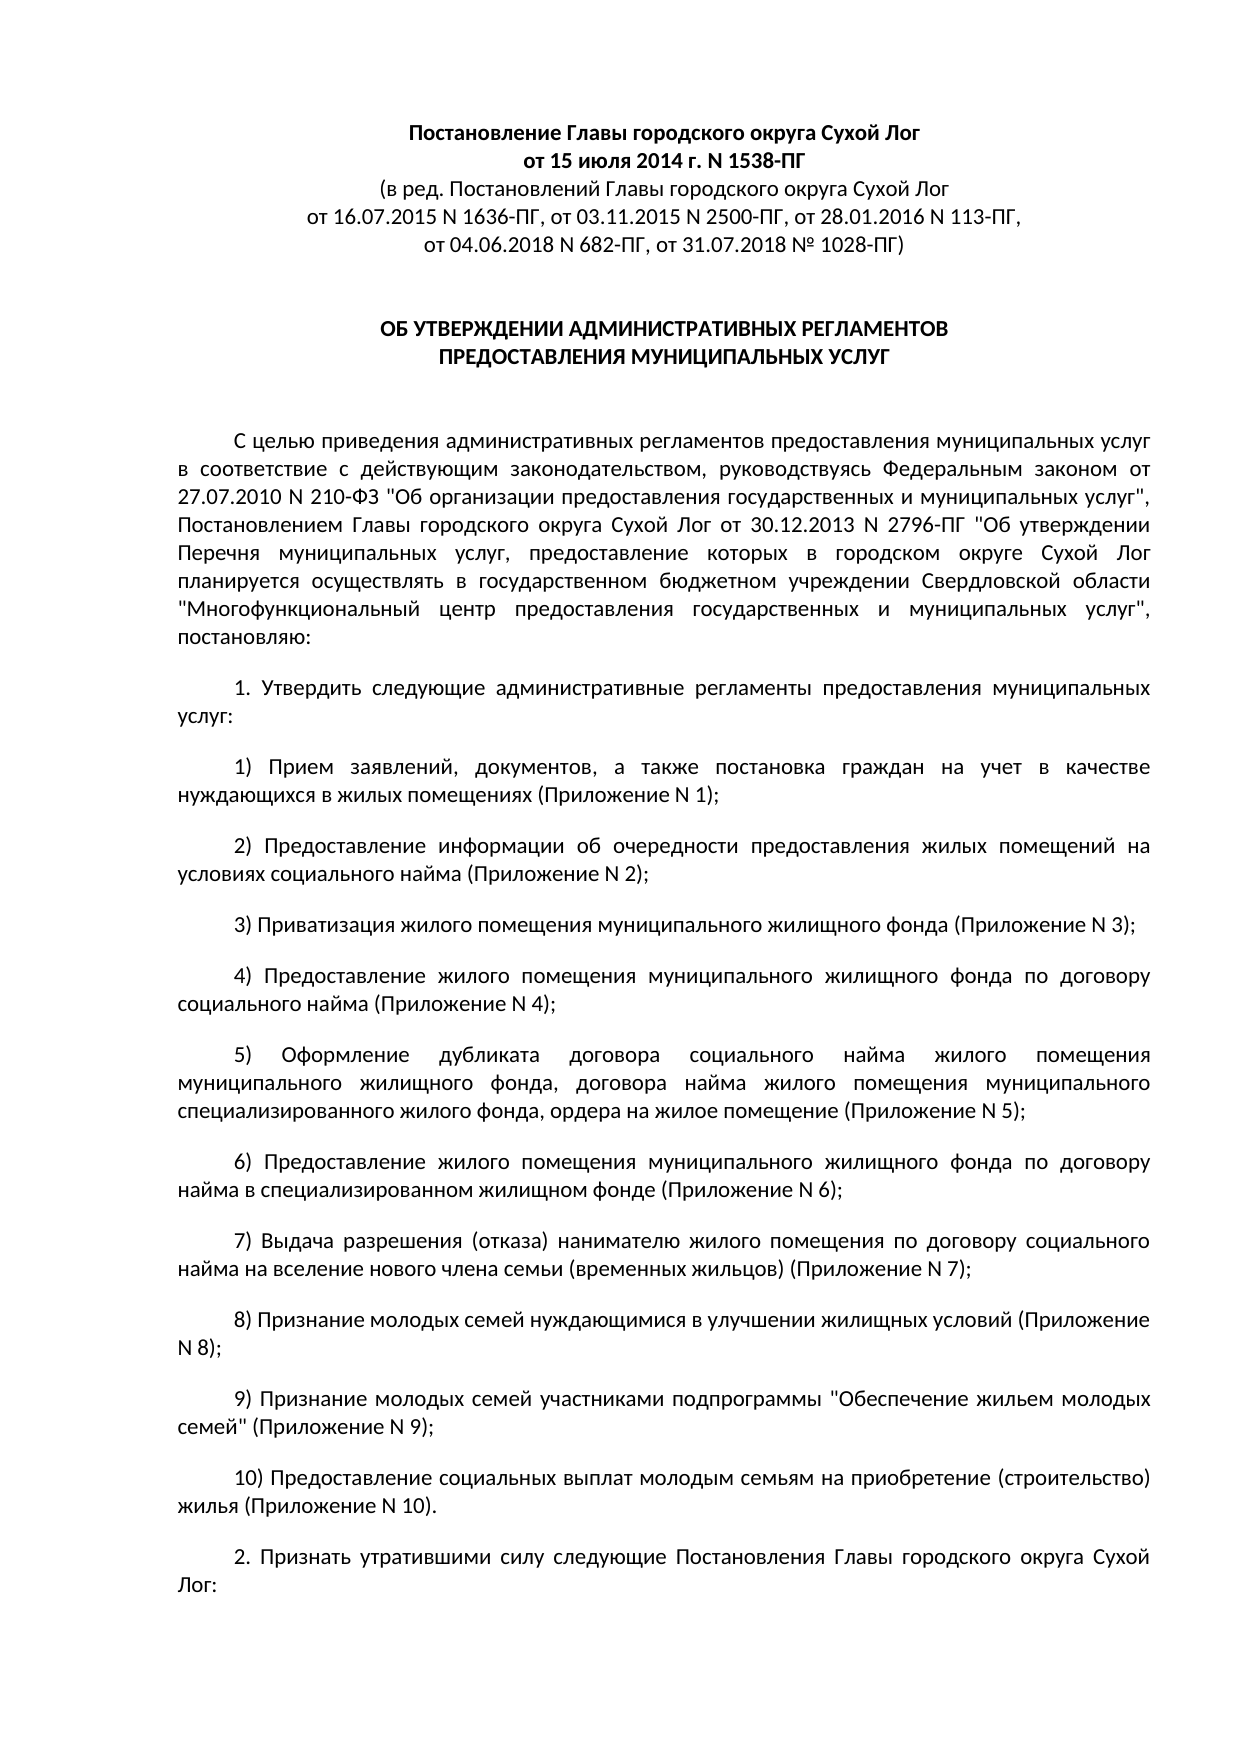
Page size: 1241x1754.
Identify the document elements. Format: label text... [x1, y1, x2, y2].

text 7) Выдача разрешения (отказа) нанимателю жилого помещения по договору социального найма на вселение нового члена семьи (временных жильцов) (Приложение N 7); [177, 1226, 1152, 1282]
text 8) Признание молодых семей нуждающимися в улучшении жилищных условий (Приложение N 8); [177, 1305, 1152, 1361]
text 2) Предоставление информации об очередности предоставления жилых помещений на условиях социального найма (Приложение N 2); [177, 831, 1152, 887]
text С целью приведения административных регламентов предоставления муниципальных услуг в соответствие с действующим законодательством, руководствуясь Федеральным законом от 27.07.2010 N 210-ФЗ "Об организации предоставления государственных и муниципальных услуг", Постановлением Главы городского округа Сухой Лог от 30.12.2013 N 2796-ПГ "Об утверждении Перечня муниципальных услуг, предоставление которых в городском округе Сухой Лог планируется осуществлять в государственном бюджетном учреждении Свердловской области "Многофункциональный центр предоставления государственных и муниципальных услуг", постановляю: [177, 426, 1152, 651]
text 4) Предоставление жилого помещения муниципального жилищного фонда по договору социального найма (Приложение N 4); [177, 961, 1152, 1017]
text 1. Утвердить следующие административные регламенты предоставления муниципальных услуг: [177, 673, 1152, 729]
title Постановление Главы городского округа Сухой Лог [177, 118, 1152, 146]
text от 16.07.2015 N 1636-ПГ, от 03.11.2015 N 2500-ПГ, от 28.01.2016 N 113-ПГ, [177, 202, 1152, 230]
text 9) Признание молодых семей участниками подпрограммы "Обеспечение жильем молодых семей" (Приложение N 9); [177, 1384, 1152, 1440]
text от 04.06.2018 N 682-ПГ, от 31.07.2018 № 1028-ПГ) [177, 230, 1152, 258]
text 3) Приватизация жилого помещения муниципального жилищного фонда (Приложение N 3); [177, 910, 1152, 938]
title ОБ УТВЕРЖДЕНИИ АДМИНИСТРАТИВНЫХ РЕГЛАМЕНТОВ [177, 314, 1152, 342]
text 6) Предоставление жилого помещения муниципального жилищного фонда по договору найма в специализированном жилищном фонде (Приложение N 6); [177, 1147, 1152, 1203]
text 2. Признать утратившими силу следующие Постановления Главы городского округа Сухой Лог: [177, 1542, 1152, 1598]
title ПРЕДОСТАВЛЕНИЯ МУНИЦИПАЛЬНЫХ УСЛУГ [177, 342, 1152, 370]
text 5) Оформление дубликата договора социального найма жилого помещения муниципального жилищного фонда, договора найма жилого помещения муниципального специализированного жилого фонда, ордера на жилое помещение (Приложение N 5); [177, 1040, 1152, 1124]
title от 15 июля 2014 г. N 1538-ПГ [177, 146, 1152, 174]
text (в ред. Постановлений Главы городского округа Сухой Лог [177, 174, 1152, 202]
text 10) Предоставление социальных выплат молодым семьям на приобретение (строительство) жилья (Приложение N 10). [177, 1463, 1152, 1519]
text 1) Прием заявлений, документов, а также постановка граждан на учет в качестве нуждающихся в жилых помещениях (Приложение N 1); [177, 752, 1152, 808]
